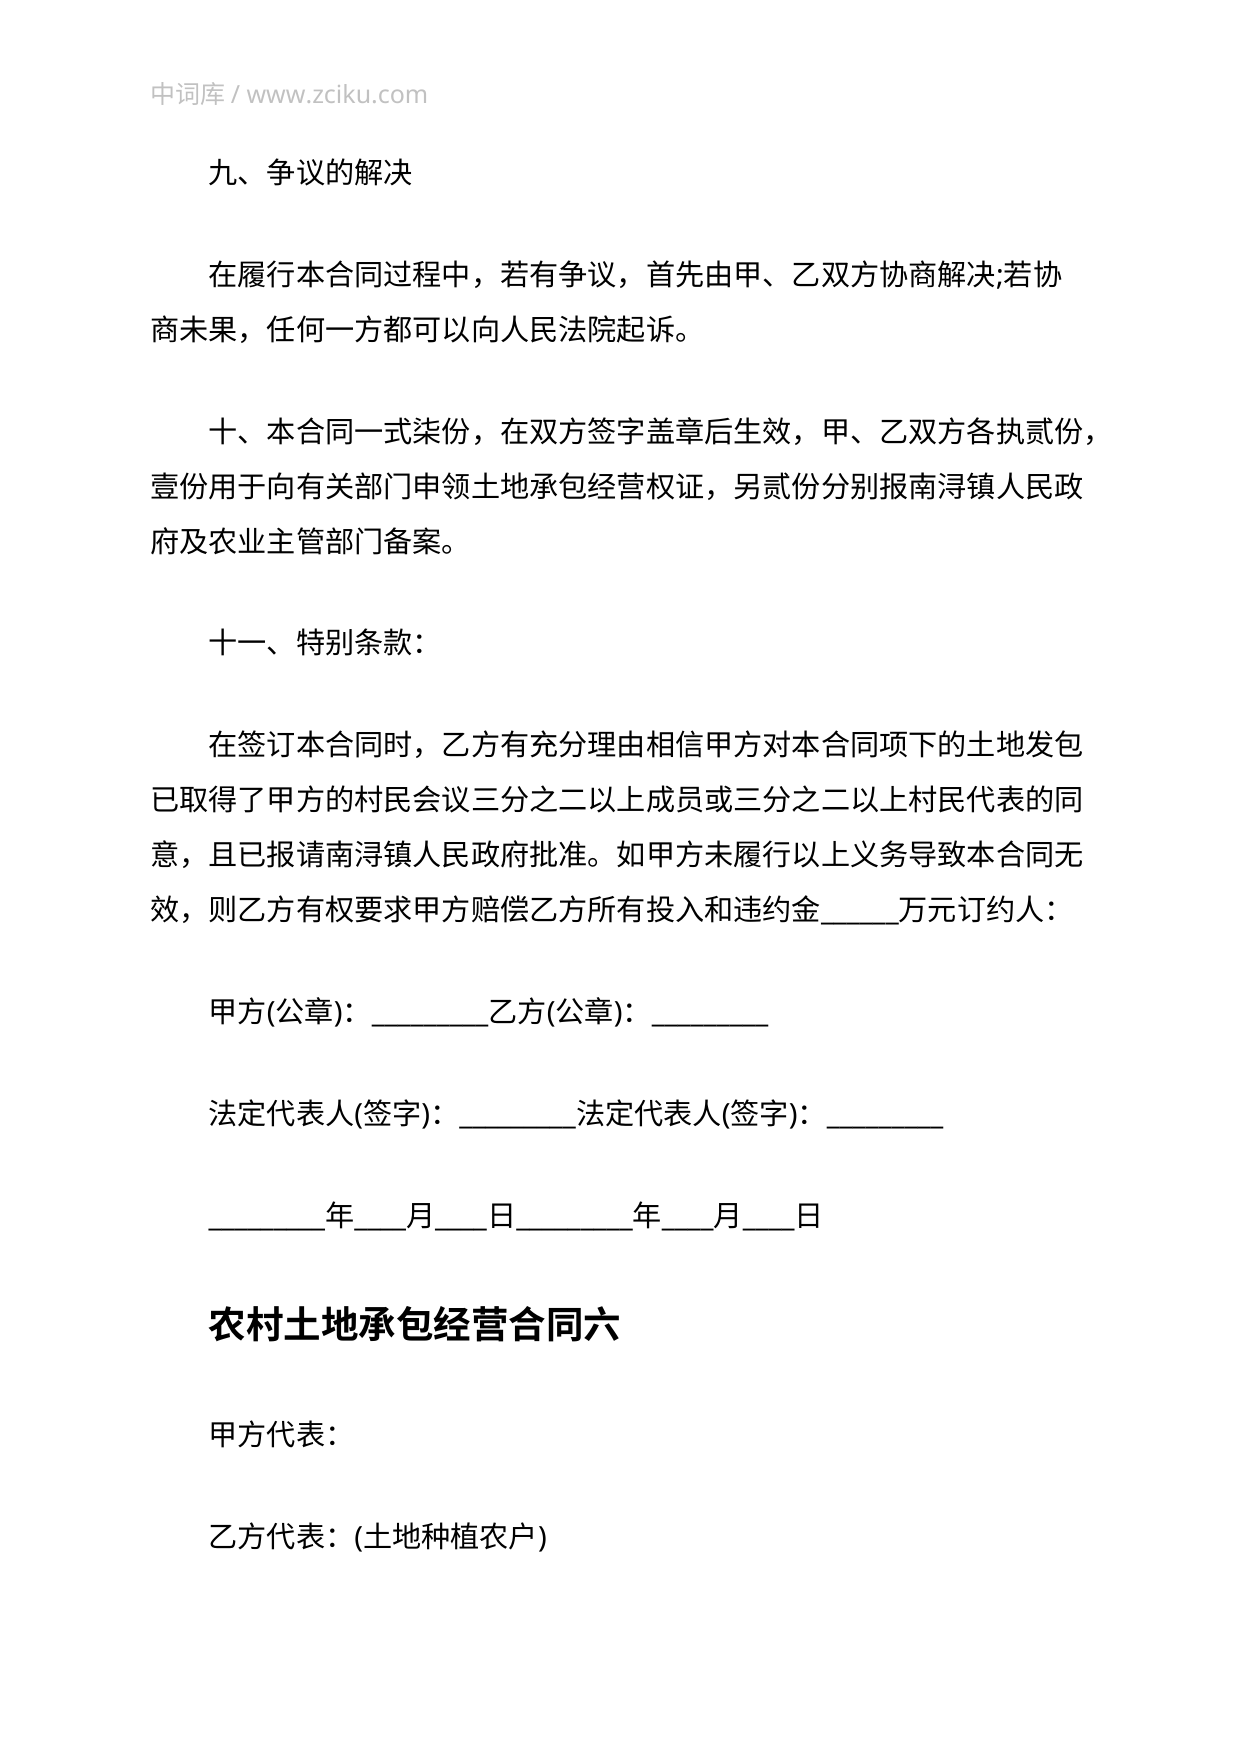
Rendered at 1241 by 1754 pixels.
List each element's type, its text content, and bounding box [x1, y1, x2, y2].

text 十、本合同一式柒份，在双方签字盖章后生效，甲、乙双方各执贰份，壹份用于向有关部门申领土地承包经营权证，另贰份分别报南浔镇人民政府及农业主管部门备案。 [150, 408, 1090, 561]
text 在签订本合同时，乙方有充分理由相信甲方对本合同项下的土地发包已取得了甲方的村民会议三分之二以上成员或三分之二以上村民代表的同意，且已报请南浔镇人民政府批准。如甲方未履行以上义务导致本合同无效，则乙方有权要求甲方赔偿乙方所有投入和违约金______万元订约人： [150, 722, 1090, 929]
text 法定代表人(签字)：_________法定代表人(签字)：_________ [150, 1091, 1090, 1133]
text 农村土地承包经营合同六 [150, 1294, 1090, 1349]
text 乙方代表：(土地种植农户) [150, 1514, 1090, 1556]
text 在履行本合同过程中，若有争议，首先由甲、乙双方协商解决;若协商未果，任何一方都可以向人民法院起诉。 [150, 252, 1090, 349]
text 十一、特别条款： [150, 620, 1090, 662]
text 九、争议的解决 [150, 150, 1090, 192]
text 甲方(公章)：_________乙方(公章)：_________ [150, 988, 1090, 1031]
text 甲方代表： [150, 1412, 1090, 1454]
text _________年____月____日_________年____月____日 [150, 1192, 1090, 1235]
